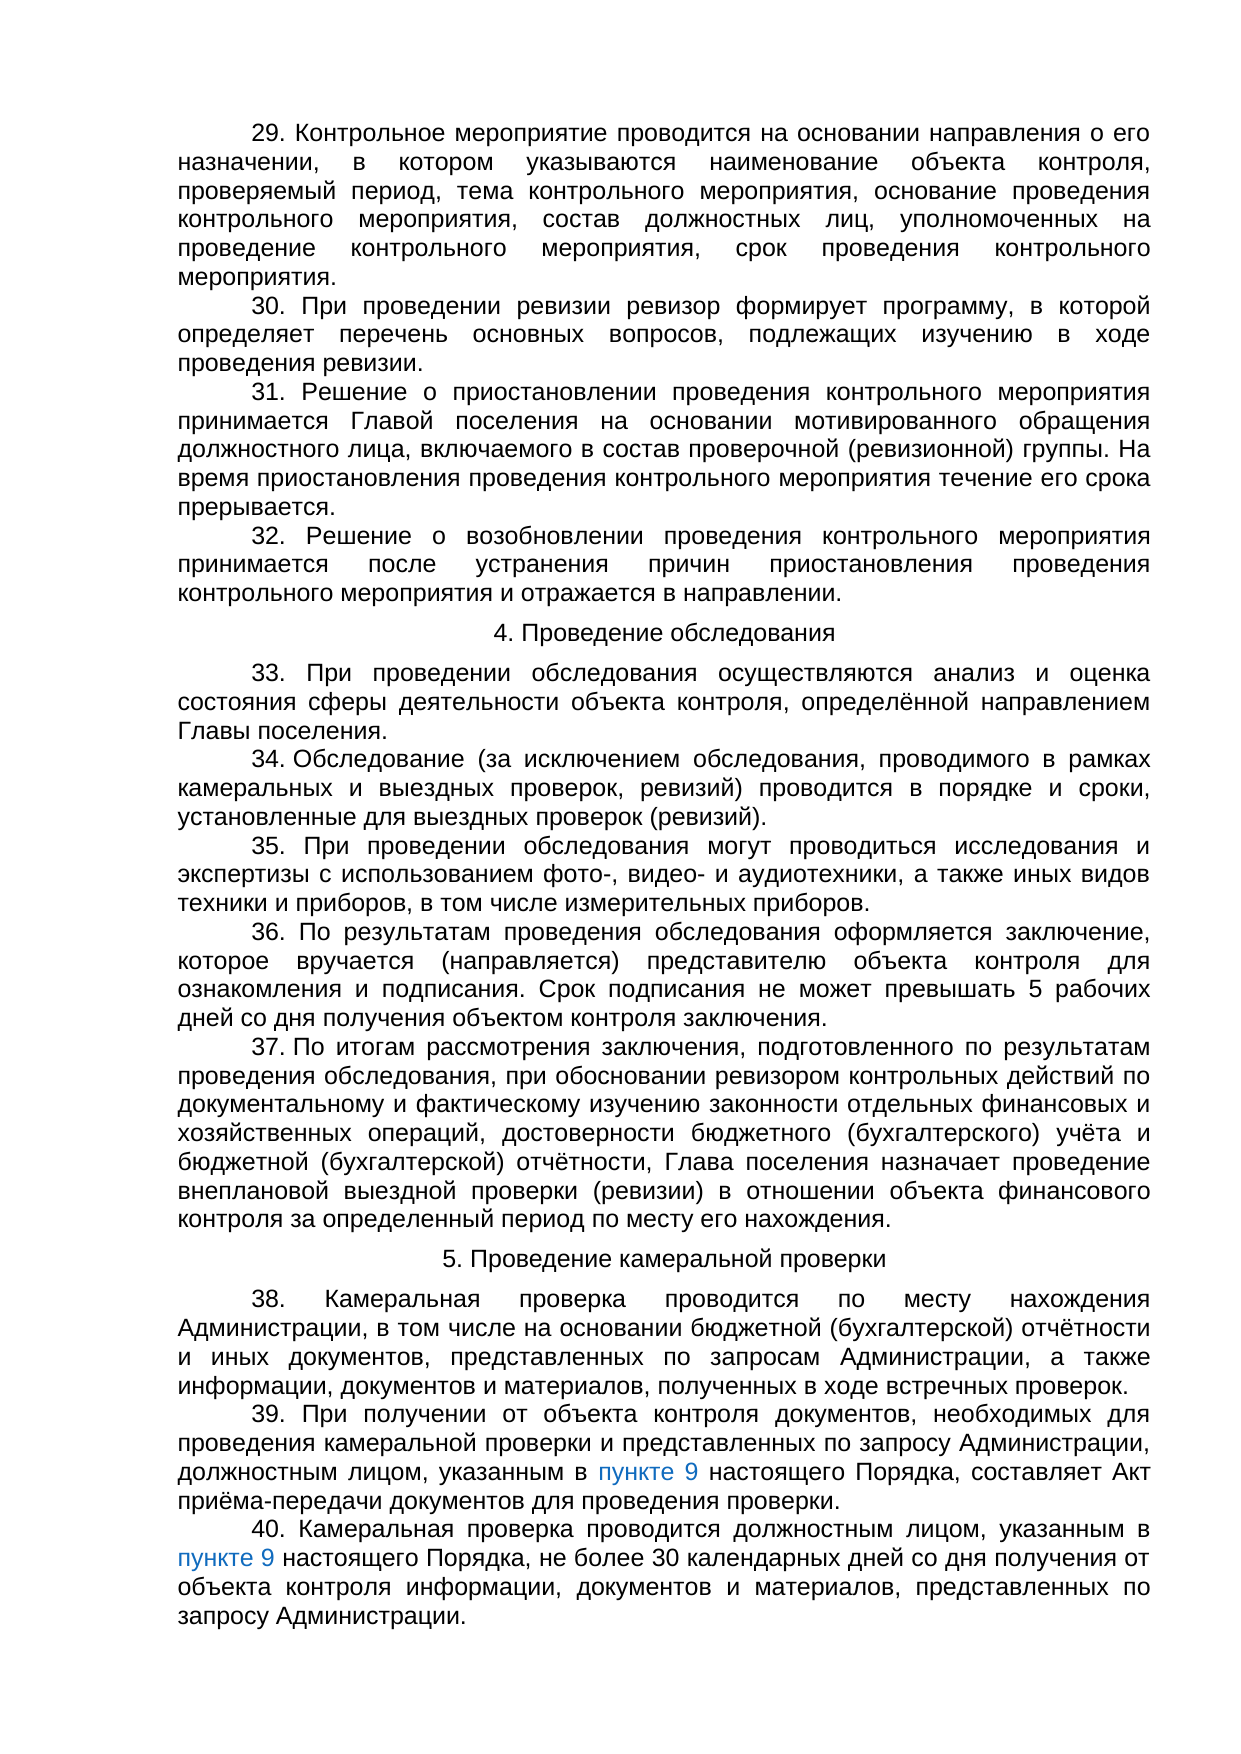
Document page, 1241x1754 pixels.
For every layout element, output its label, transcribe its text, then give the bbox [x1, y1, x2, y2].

text 30. При проведении ревизии ревизор формирует программу, в которой определяет перечень основных вопросов, подлежащих изучению в ходе проведения ревизии. [177, 291, 1152, 377]
text 32. Решение о возобновлении проведения контрольного мероприятия принимается после устранения причин приостановления проведения контрольного мероприятия и отражается в направлении. [177, 521, 1152, 607]
text 35. При проведении обследования могут проводиться исследования и экспертизы с использованием фото-, видео- и аудиотехники, а также иных видов техники и приборов, в том числе измерительных приборов. [177, 831, 1152, 917]
text 29. Контрольное мероприятие проводится на основании направления о его назначении, в котором указываются наименование объекта контроля, проверяемый период, тема контрольного мероприятия, основание проведения контрольного мероприятия, состав должностных лиц, уполномоченных на проведение контрольного мероприятия, срок проведения контрольного мероприятия. [177, 118, 1152, 291]
text 36. По результатам проведения обследования оформляется заключение, которое вручается (направляется) представителю объекта контроля для ознакомления и подписания. Срок подписания не может превышать 5 рабочих дней со дня получения объектом контроля заключения. [177, 917, 1152, 1032]
text 4. Проведение обследования [177, 618, 1152, 647]
text 40. Камеральная проверка проводится должностным лицом, указанным в пункте 9 настоящего Порядка, не более 30 календарных дней со дня получения от объекта контроля информации, документов и материалов, представленных по запросу Администрации. [177, 1514, 1152, 1629]
text 37. По итогам рассмотрения заключения, подготовленного по результатам проведения обследования, при обосновании ревизором контрольных действий по документальному и фактическому изучению законности отдельных финансовых и хозяйственных операций, достоверности бюджетного (бухгалтерского) учёта и бюджетной (бухгалтерской) отчётности, Глава поселения назначает проведение внеплановой выездной проверки (ревизии) в отношении объекта финансового контроля за определенный период по месту его нахождения. [177, 1032, 1152, 1233]
text 31. Решение о приостановлении проведения контрольного мероприятия принимается Главой поселения на основании мотивированного обращения должностного лица, включаемого в состав проверочной (ревизионной) группы. На время приостановления проведения контрольного мероприятия течение его срока прерывается. [177, 377, 1152, 521]
text 34. Обследование (за исключением обследования, проводимого в рамках камеральных и выездных проверок, ревизий) проводится в порядке и сроки, установленные для выездных проверок (ревизий). [177, 744, 1152, 831]
text 38. Камеральная проверка проводится по месту нахождения Администрации, в том числе на основании бюджетной (бухгалтерской) отчётности и иных документов, представленных по запросам Администрации, а также информации, документов и материалов, полученных в ходе встречных проверок. [177, 1284, 1152, 1399]
text 33. При проведении обследования осуществляются анализ и оценка состояния сферы деятельности объекта контроля, определённой направлением Главы поселения. [177, 658, 1152, 744]
text 5. Проведение камеральной проверки [177, 1244, 1152, 1273]
text 39. При получении от объекта контроля документов, необходимых для проведения камеральной проверки и представленных по запросу Администрации, должностным лицом, указанным в пункте 9 настоящего Порядка, составляет Акт приёма-передачи документов для проведения проверки. [177, 1399, 1152, 1514]
